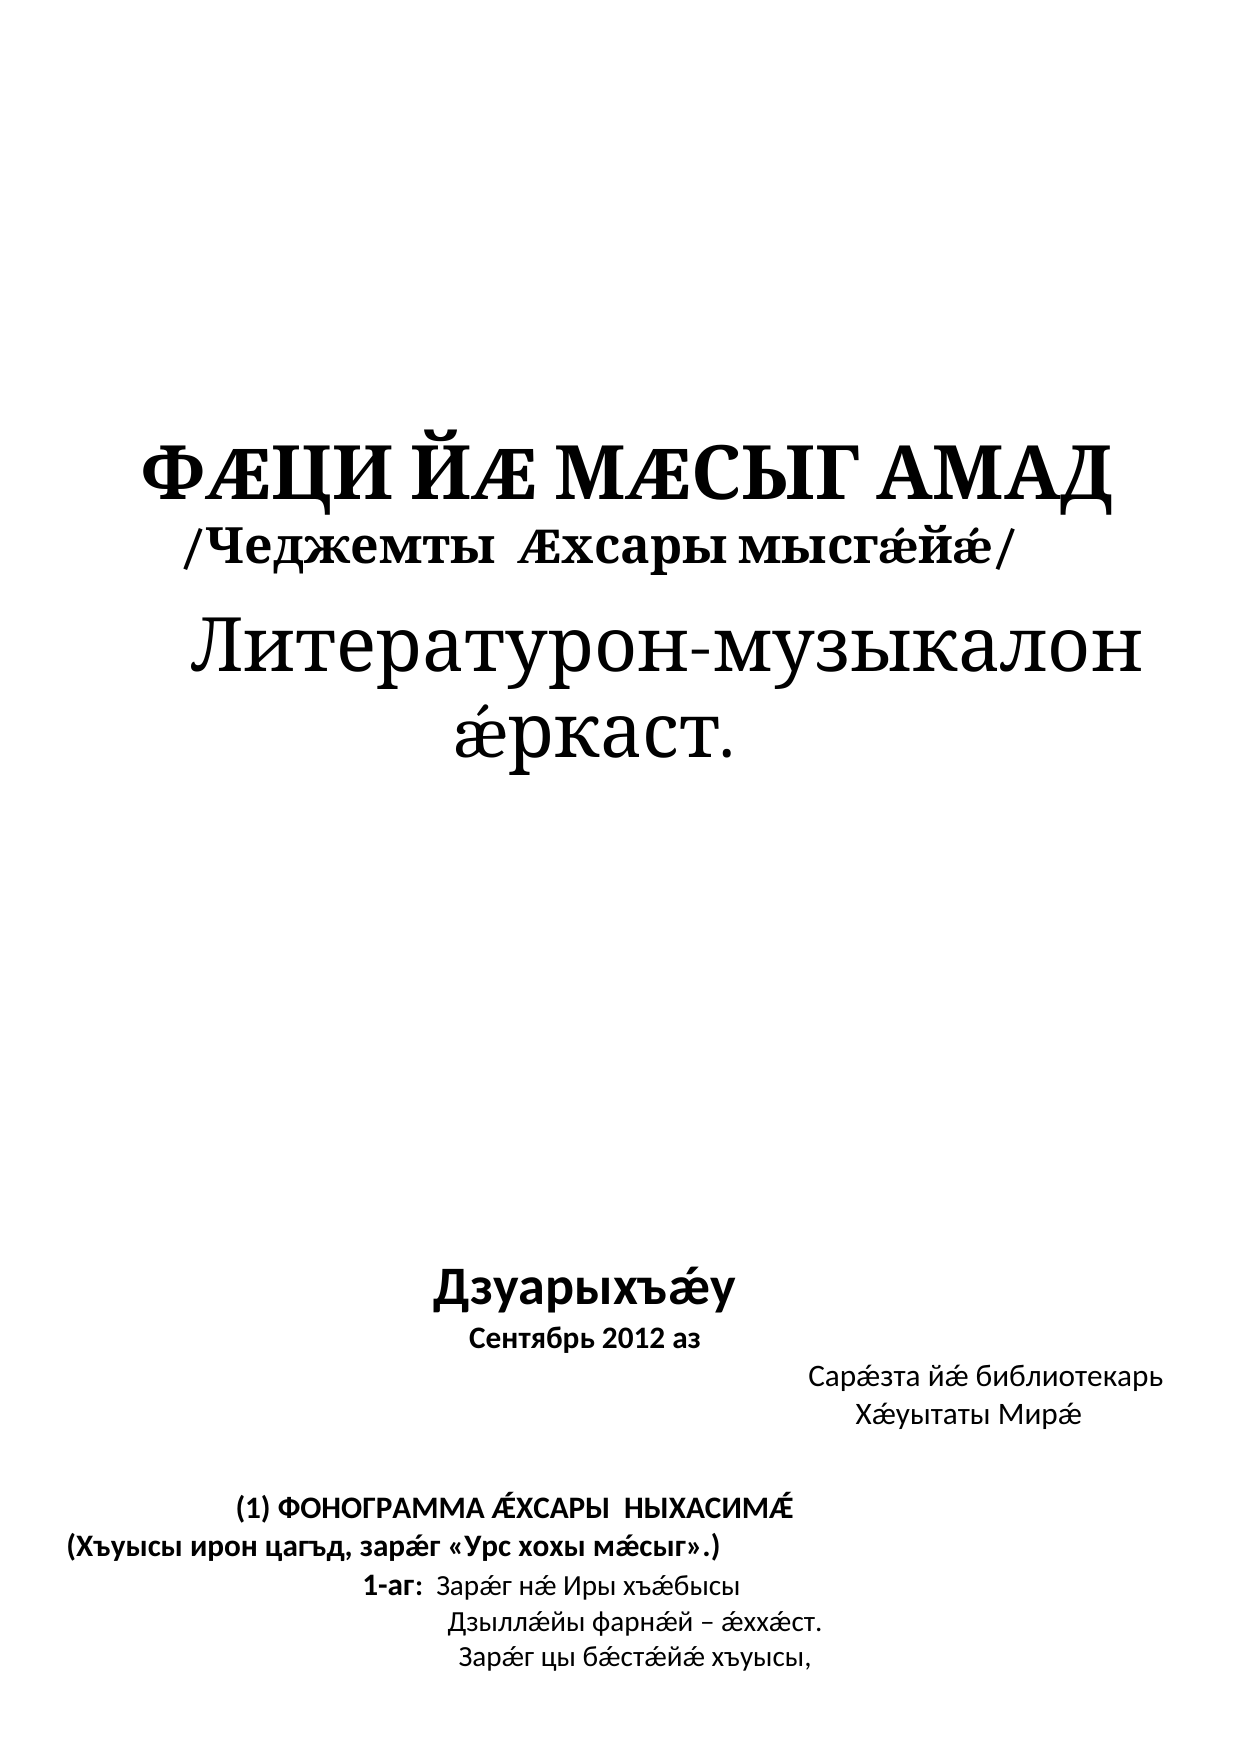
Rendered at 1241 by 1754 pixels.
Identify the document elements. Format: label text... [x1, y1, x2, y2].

text Зарǽг цы бǽстǽйǽ хъуысы, [59, 1638, 1211, 1674]
text (Хъуысы ирон цагъд, зарǽг «Урс хохы мǽсыг».) [59, 1526, 1211, 1564]
text Литературон-музыкалон [59, 604, 1211, 690]
text Дзуарыхъǽу [59, 1252, 1211, 1318]
text ǽркаст. [59, 690, 1211, 776]
text (1) ФОНОГРАММА ǼХСАРЫ НЫХАСИМǼ [59, 1488, 1211, 1526]
text Дзыллǽйы фарнǽй – ǽххǽст. [59, 1603, 1211, 1638]
text /Чеджемты Æхсары мысгǽйǽ/ [59, 518, 1211, 576]
text Сарǽзта йǽ библиотекарь [59, 1356, 1211, 1394]
text ФÆЦИ ЙÆ МÆСЫГ АМАД [59, 432, 1211, 518]
text Хǽуытаты Мирǽ [59, 1394, 1211, 1432]
text 1-аг: Зарǽг нǽ Иры хъǽбысы [59, 1564, 1211, 1603]
text Сентябрь 2012 аз [59, 1318, 1211, 1356]
